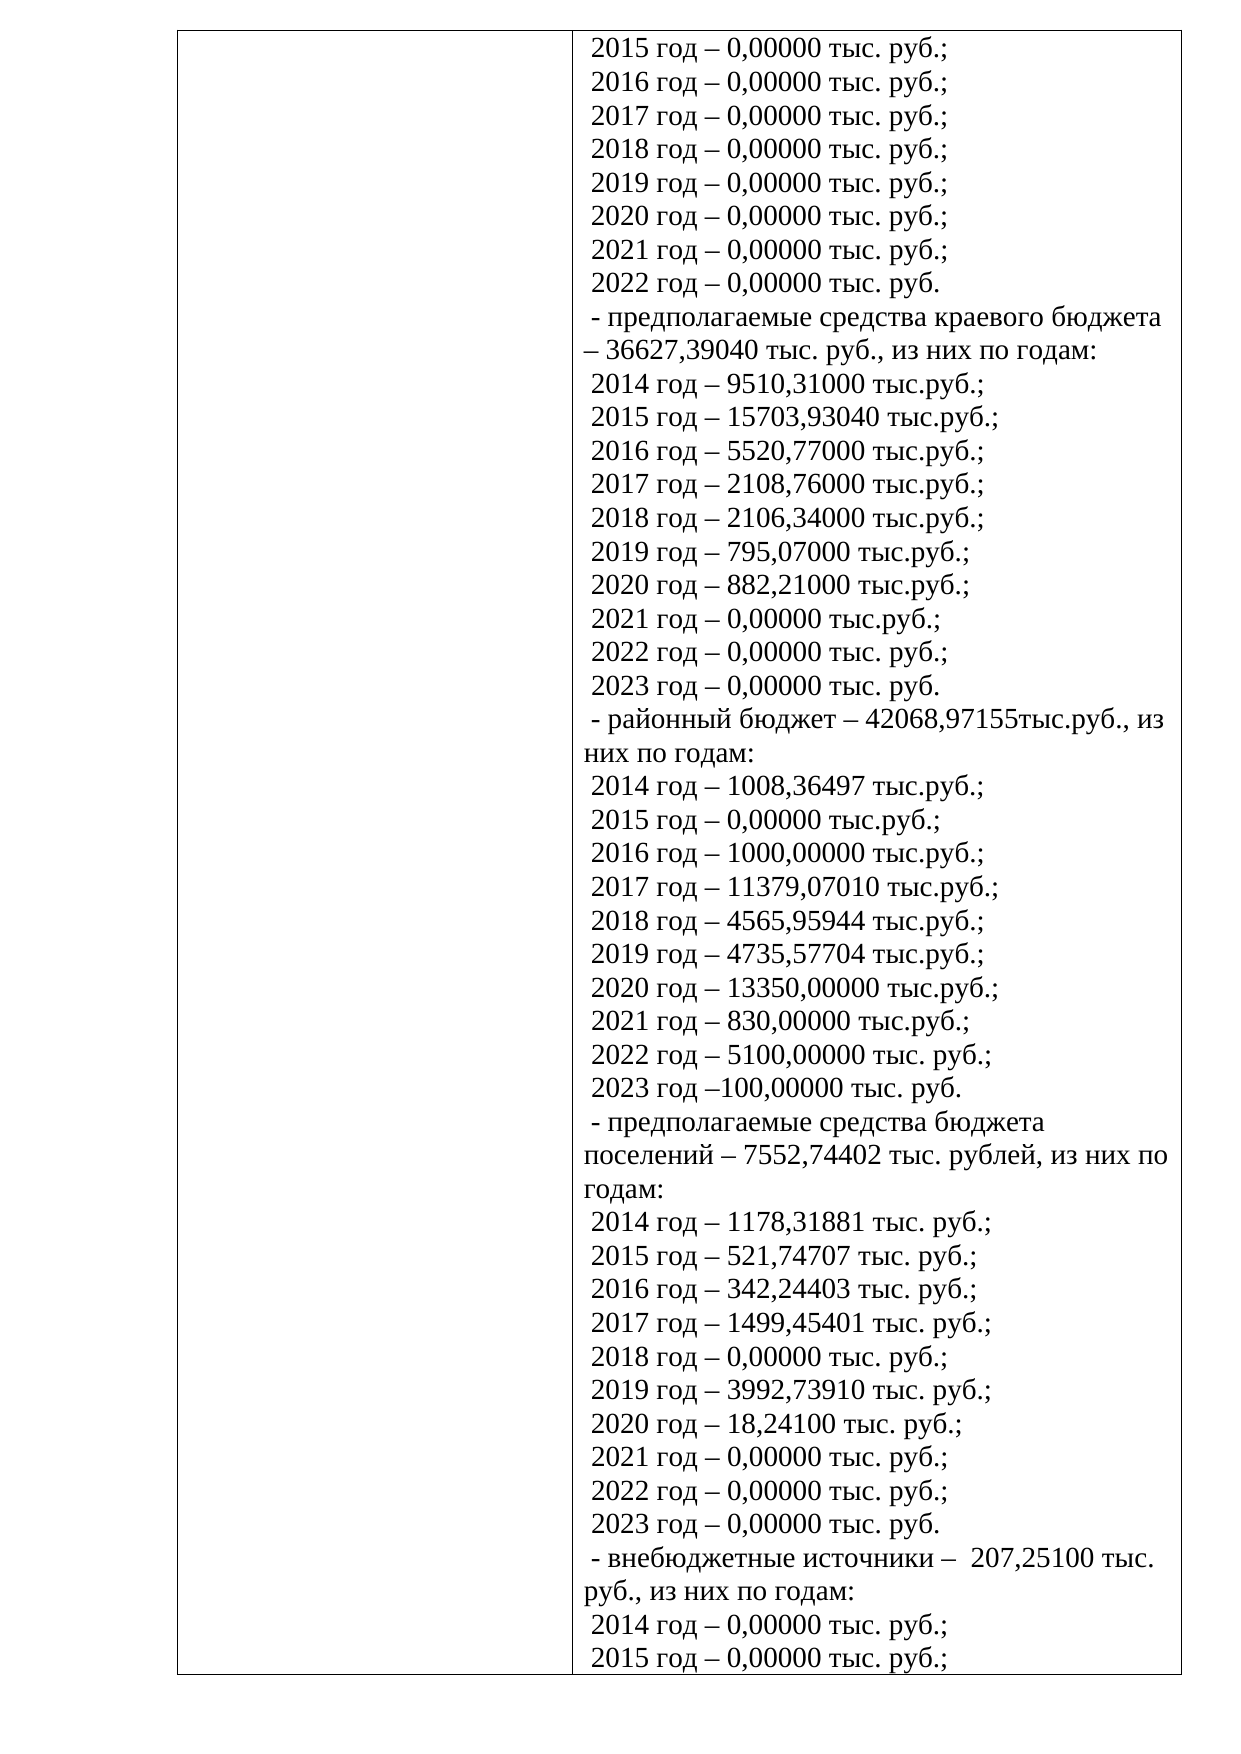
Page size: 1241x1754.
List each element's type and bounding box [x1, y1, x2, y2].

table_header [178, 31, 572, 1674]
table_header [573, 31, 1181, 1674]
